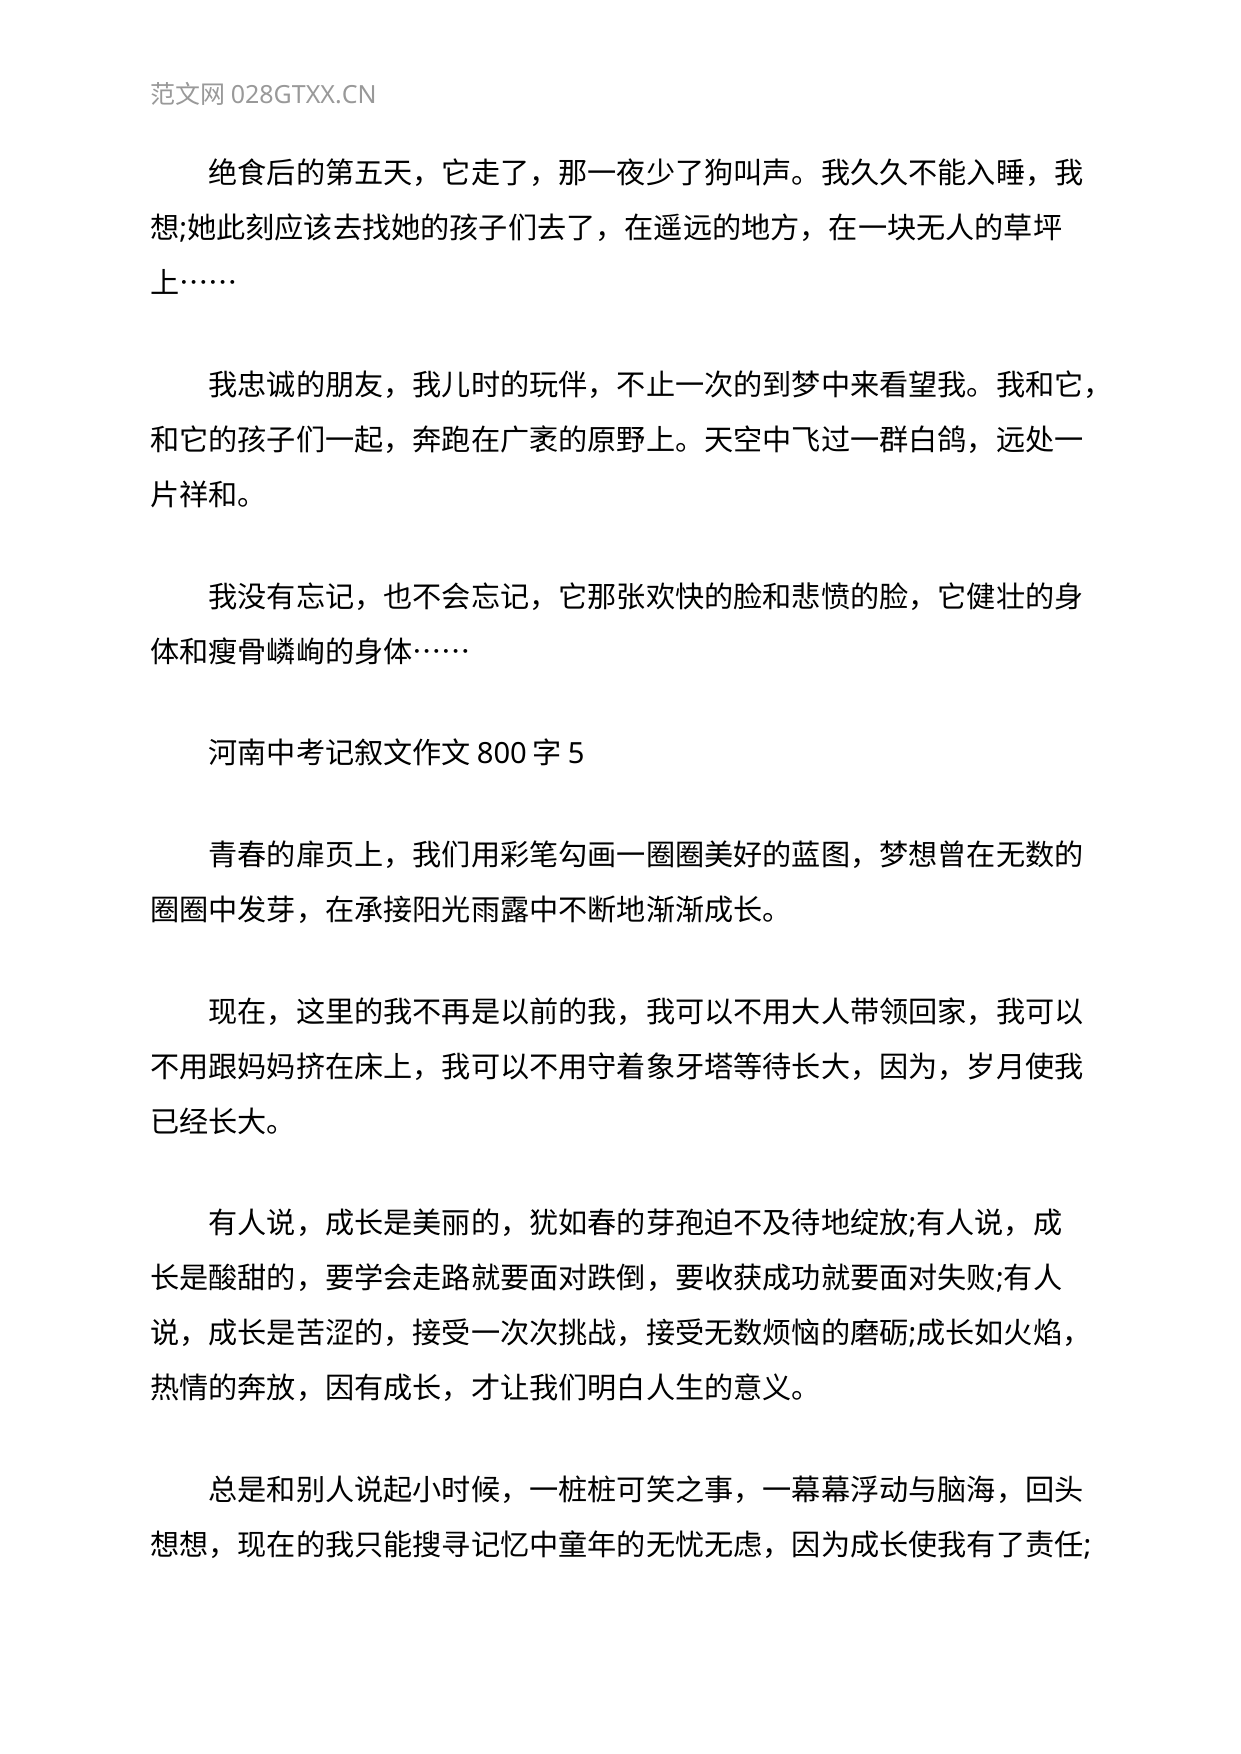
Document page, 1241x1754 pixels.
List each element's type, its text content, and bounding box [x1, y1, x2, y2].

text 我没有忘记，也不会忘记，它那张欢快的脸和悲愤的脸，它健壮的身体和瘦骨嶙峋的身体…… [150, 573, 1090, 670]
text 河南中考记叙文作文800字5 [150, 730, 1090, 772]
text 青春的扉页上，我们用彩笔勾画一圈圈美好的蓝图，梦想曾在无数的圈圈中发芽，在承接阳光雨露中不断地渐渐成长。 [150, 832, 1090, 929]
text 我忠诚的朋友，我儿时的玩伴，不止一次的到梦中来看望我。我和它，和它的孩子们一起，奔跑在广袤的原野上。天空中飞过一群白鸽，远处一片祥和。 [150, 362, 1090, 514]
text 绝食后的第五天，它走了，那一夜少了狗叫声。我久久不能入睡，我想;她此刻应该去找她的孩子们去了，在遥远的地方，在一块无人的草坪上…… [150, 150, 1090, 302]
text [150, 1467, 1090, 1564]
text 有人说，成长是美丽的，犹如春的芽孢迫不及待地绽放;有人说，成长是酸甜的，要学会走路就要面对跌倒，要收获成功就要面对失败;有人说，成长是苦涩的，接受一次次挑战，接受无数烦恼的磨砺;成长如火焰，热情的奔放，因有成长，才让我们明白人生的意义。 [150, 1200, 1090, 1407]
text 现在，这里的我不再是以前的我，我可以不用大人带领回家，我可以不用跟妈妈挤在床上，我可以不用守着象牙塔等待长大，因为，岁月使我已经长大。 [150, 988, 1090, 1141]
